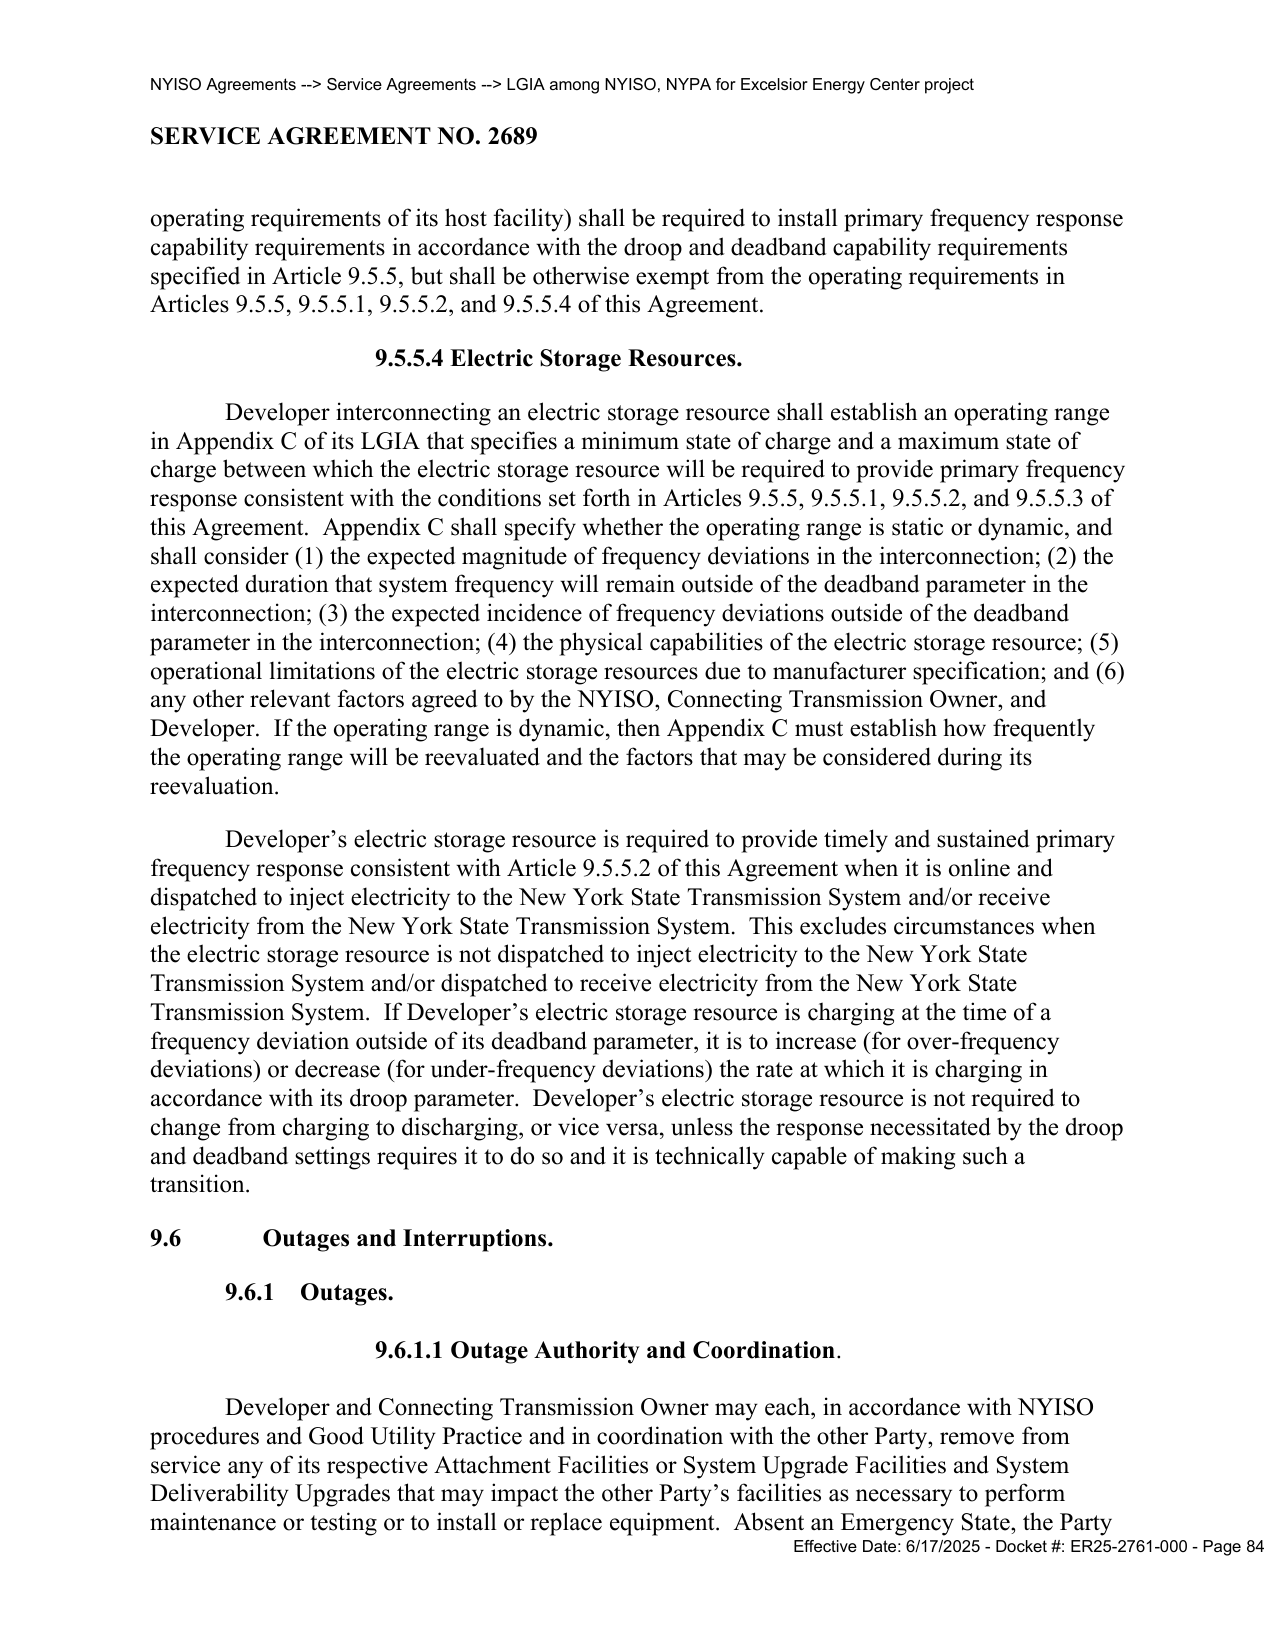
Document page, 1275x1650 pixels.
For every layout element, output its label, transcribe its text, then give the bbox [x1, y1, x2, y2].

list 9.5.5.4 Electric Storage Resources. [375, 344, 1264, 372]
list 9.6.1 Outages. [225, 1278, 1264, 1306]
list 9.6 Outages and Interruptions. [150, 1224, 1264, 1252]
list SERVICE AGREEMENT NO. 2689 [150, 121, 1264, 150]
list Developer interconnecting an electric storage resource shall establish an operating range in Appendix C of its LGIA that specifies a minimum state of charge and a maximum state of charge between which the electric storage resource will be required to provide primary frequency response consistent with the conditions set forth in Articles 9.5.5, 9.5.5.1, 9.5.5.2, and 9.5.5.3 of this Agreement. Appendix C shall specify whether the operating range is static or dynamic, and shall consider (1) the expected magnitude of frequency deviations in the interconnection; (2) the expected duration that system frequency will remain outside of the deadband parameter in the interconnection; (3) the expected incidence of frequency deviations outside of the deadband parameter in the interconnection; (4) the physical capabilities of the electric storage resource; (5) operational limitations of the electric storage resources due to manufacturer specification; and (6) any other relevant factors agreed to by the NYISO, Connecting Transmission Owner, and Developer. If the operating range is dynamic, then Appendix C must establish how frequently the operating range will be reevaluated and the factors that may be considered during its reevaluation. [150, 397, 1264, 800]
list Developer and Connecting Transmission Owner may each, in accordance with NYISO procedures and Good Utility Practice and in coordination with the other Party, remove from service any of its respective Attachment Facilities or System Upgrade Facilities and System Deliverability Upgrades that may impact the other Party’s facilities as necessary to perform maintenance or testing or to install or replace equipment. Absent an Emergency State, the Party [150, 1393, 1264, 1536]
list Developer’s electric storage resource is required to provide timely and sustained primary frequency response consistent with Article 9.5.5.2 of this Agreement when it is online and dispatched to inject electricity to the New York State Transmission System and/or receive electricity from the New York State Transmission System. This excludes circumstances when the electric storage resource is not dispatched to inject electricity to the New York State Transmission System and/or dispatched to receive electricity from the New York State Transmission System. If Developer’s electric storage resource is charging at the time of a frequency deviation outside of its deadband parameter, it is to increase (for over-frequency deviations) or decrease (for under-frequency deviations) the rate at which it is charging in accordance with its droop parameter. Developer’s electric storage resource is not required to change from charging to discharging, or vice versa, unless the response necessitated by the droop and deadband settings requires it to do so and it is technically capable of making such a transition. [150, 825, 1264, 1199]
list operating requirements of its host facility) shall be required to install primary frequency response capability requirements in accordance with the droop and deadband capability requirements specified in Article 9.5.5, but shall be otherwise exempt from the operating requirements in Articles 9.5.5, 9.5.5.1, 9.5.5.2, and 9.5.5.4 of this Agreement. [150, 204, 1264, 319]
list 9.6.1.1 Outage Authority and Coordination. [375, 1335, 1264, 1364]
